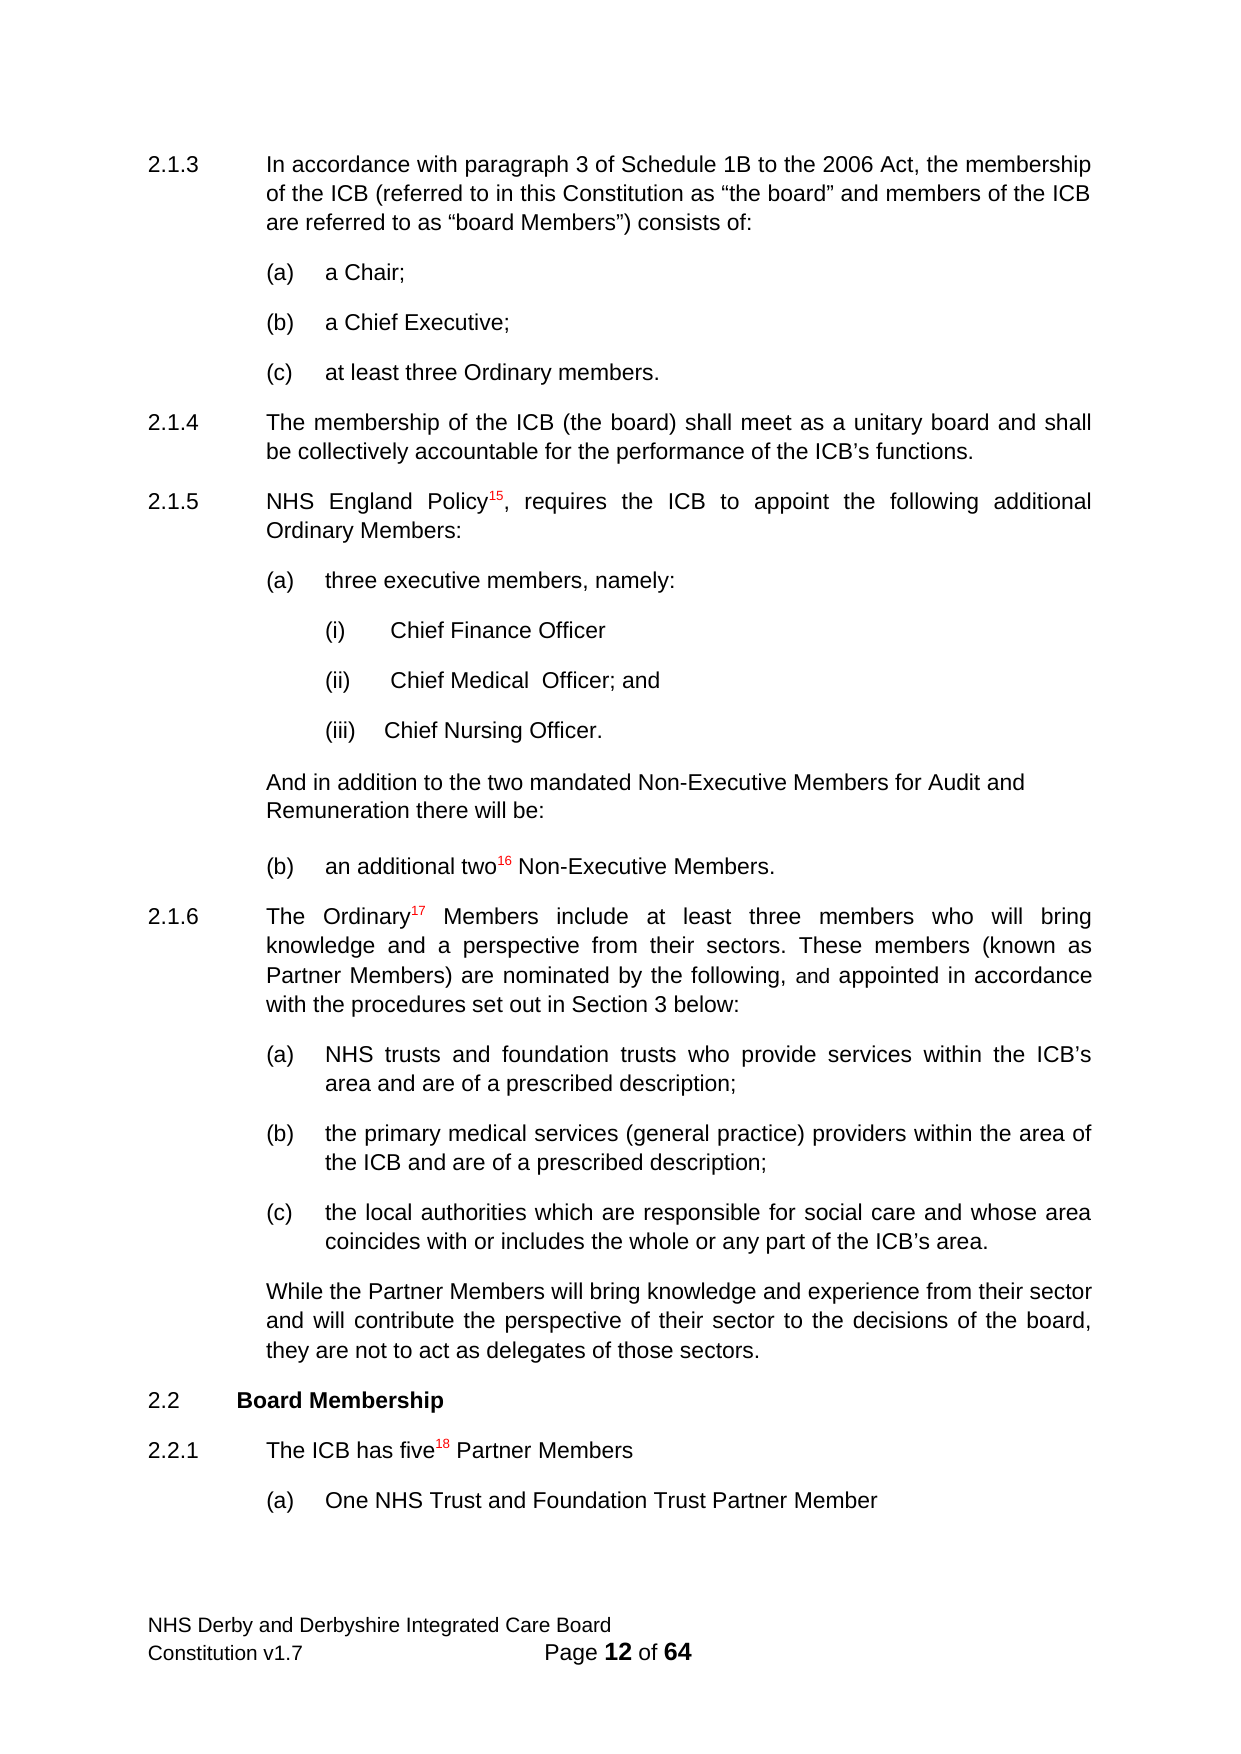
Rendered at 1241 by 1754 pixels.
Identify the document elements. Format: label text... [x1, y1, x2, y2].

text NHS trusts and foundation trusts who provide services within the ICB’s area and are of a prescribed description; [266, 1038, 1092, 1096]
text at least three Ordinary members. [266, 356, 1092, 385]
text the local authorities which are responsible for social care and whose area coincides with or includes the whole or any part of the ICB’s area. [266, 1196, 1092, 1254]
list Chief Nursing Officer. [325, 714, 1092, 743]
subtitle Board Membership [148, 1384, 1092, 1413]
list Chief Finance Officer [325, 614, 1092, 643]
subtitle The membership of the ICB (the board) shall meet as a unitary board and shall be collectively accountable for the performance of the ICB’s functions. [148, 406, 1092, 464]
text a Chair; [266, 256, 1092, 285]
text a Chief Executive; [266, 306, 1092, 335]
text three executive members, namely: [266, 564, 1092, 593]
list Chief Medical Officer; and [325, 664, 1092, 693]
subtitle NHS England Policy, requires the ICB to appoint the following additional Ordinary Members: [148, 485, 1092, 543]
subtitle The ICB has five Partner Members [148, 1434, 1092, 1463]
subtitle The Ordinary Members include at least three members who will bring knowledge and a perspective from their sectors. These members (known as Partner Members) are nominated by the following, and appointed in accordance with the procedures set out in Section 3 below: [148, 900, 1092, 1017]
list While the Partner Members will bring knowledge and experience from their sector and will contribute the perspective of their sector to the decisions of the board, they are not to act as delegates of those sectors. [266, 1275, 1092, 1363]
text an additional two Non-Executive Members. [266, 850, 1092, 879]
list And in addition to the two mandated Non-Executive Members for Audit and Remuneration there will be: [266, 768, 1092, 823]
text One NHS Trust and Foundation Trust Partner Member [266, 1484, 1092, 1513]
subtitle In accordance with paragraph 3 of Schedule 1B to the 2006 Act, the membership of the ICB (referred to in this Constitution as “the board” and members of the ICB are referred to as “board Members”) consists of: [148, 148, 1092, 235]
text the primary medical services (general practice) providers within the area of the ICB and are of a prescribed description; [266, 1117, 1092, 1175]
